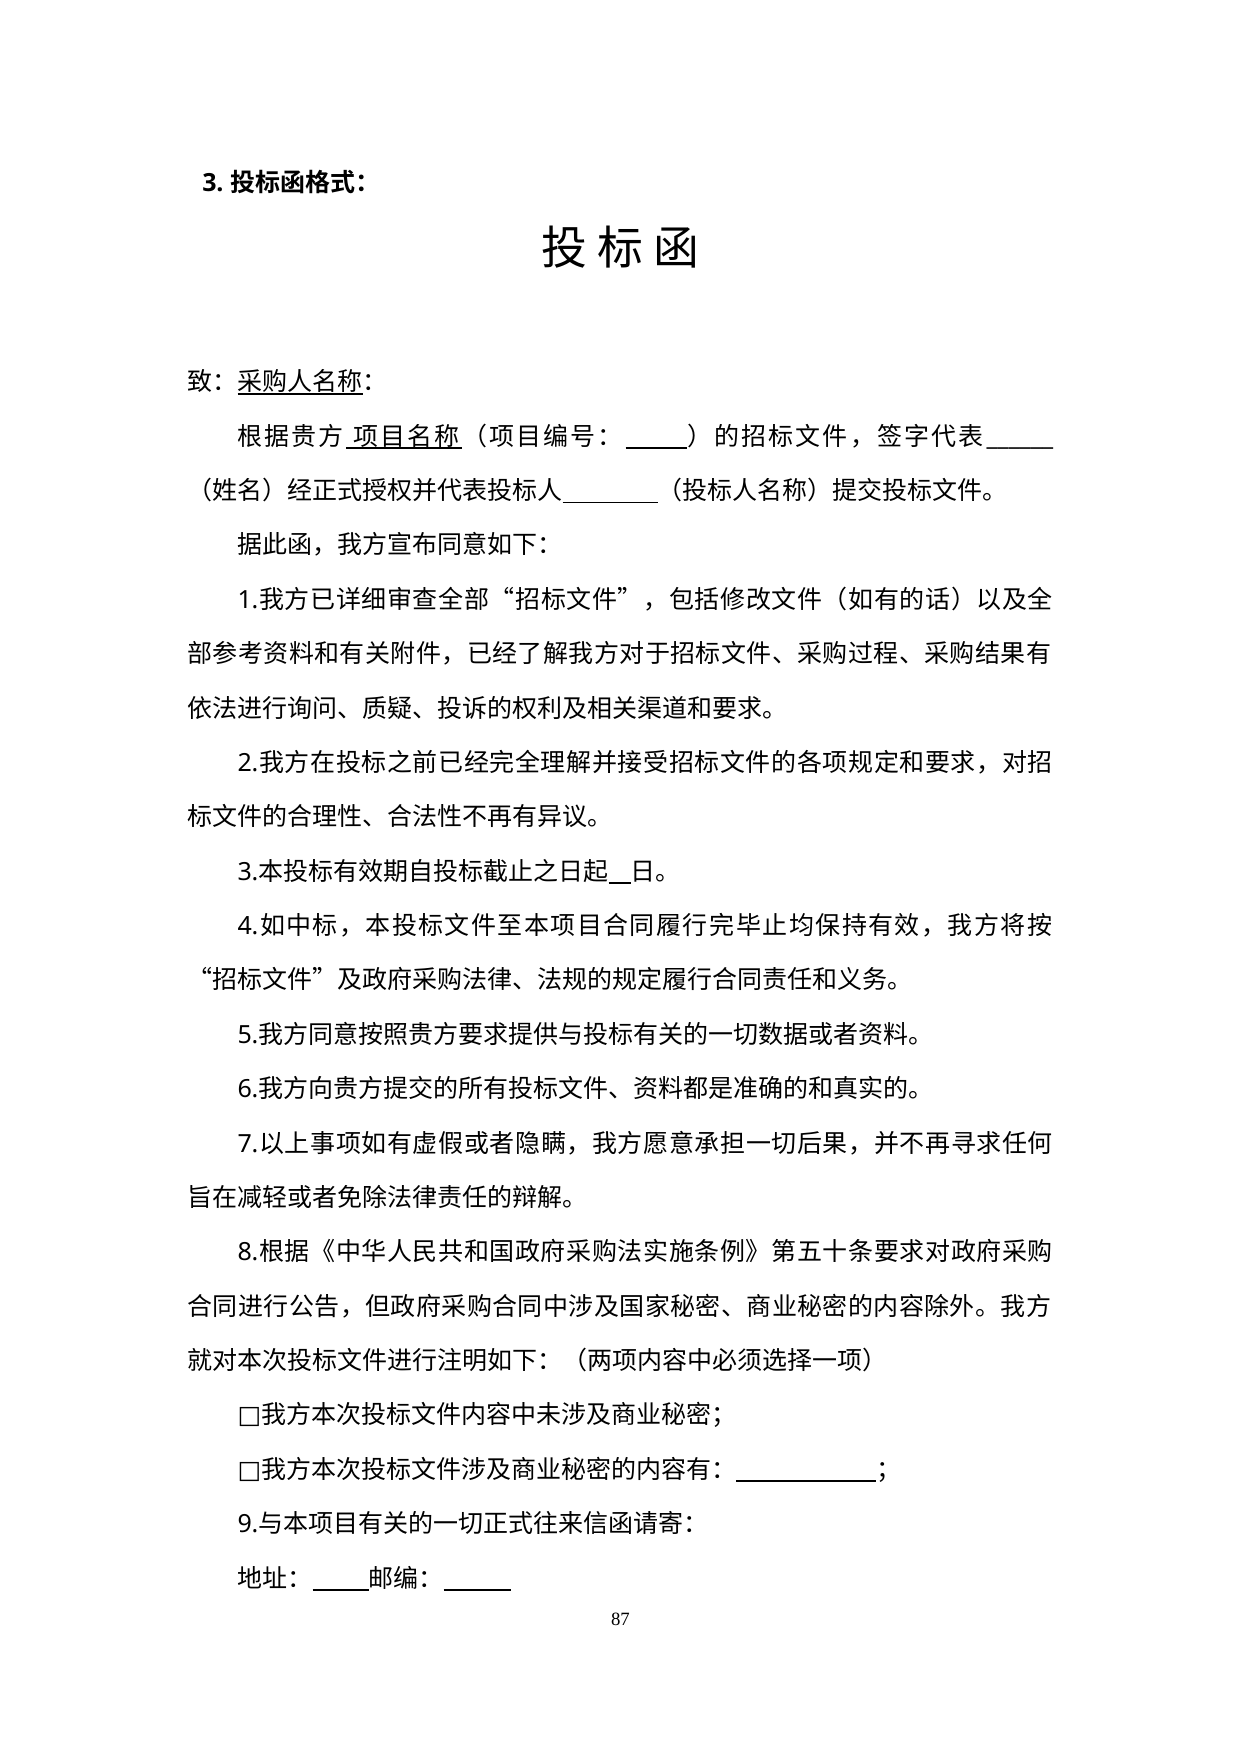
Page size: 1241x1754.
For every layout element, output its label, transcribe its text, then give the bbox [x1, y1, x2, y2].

text 据此函，我方宣布同意如下： [187, 525, 1053, 561]
text 根据贵方 项目名称（项目编号： ）的招标文件，签字代表______ （姓名）经正式授权并代表投标人 （投标人名称）提交投标文件。 [187, 416, 1053, 507]
text 5.我方同意按照贵方要求提供与投标有关的一切数据或者资料。 [187, 1014, 1053, 1051]
text 地址： 邮编： [187, 1558, 1053, 1594]
text 致：采购人名称： [187, 362, 1053, 398]
text 7.以上事项如有虚假或者隐瞒，我方愿意承担一切后果，并不再寻求任何旨在减轻或者免除法律责任的辩解。 [187, 1123, 1053, 1214]
text 9.与本项目有关的一切正式往来信函请寄： [187, 1504, 1053, 1540]
text 3. 投标函格式： [202, 162, 1053, 199]
text 2.我方在投标之前已经完全理解并接受招标文件的各项规定和要求，对招标文件的合理性、合法性不再有异议。 [187, 742, 1053, 833]
text 4.如中标，本投标文件至本项目合同履行完毕止均保持有效，我方将按“招标文件”及政府采购法律、法规的规定履行合同责任和义务。 [187, 906, 1053, 996]
text □我方本次投标文件涉及商业秘密的内容有： ； [187, 1449, 1053, 1486]
text 8.根据《中华人民共和国政府采购法实施条例》第五十条要求对政府采购合同进行公告，但政府采购合同中涉及国家秘密、商业秘密的内容除外。我方就对本次投标文件进行注明如下：（两项内容中必须选择一项） [187, 1232, 1053, 1377]
text 3.本投标有效期自投标截止之日起 日。 [187, 851, 1053, 887]
text □我方本次投标文件内容中未涉及商业秘密； [187, 1395, 1053, 1431]
text 投 标 函 [187, 211, 1053, 278]
text 6.我方向贵方提交的所有投标文件、资料都是准确的和真实的。 [187, 1069, 1053, 1105]
text 1.我方已详细审查全部“招标文件”，包括修改文件（如有的话）以及全部参考资料和有关附件，已经了解我方对于招标文件、采购过程、采购结果有依法进行询问、质疑、投诉的权利及相关渠道和要求。 [187, 579, 1053, 724]
